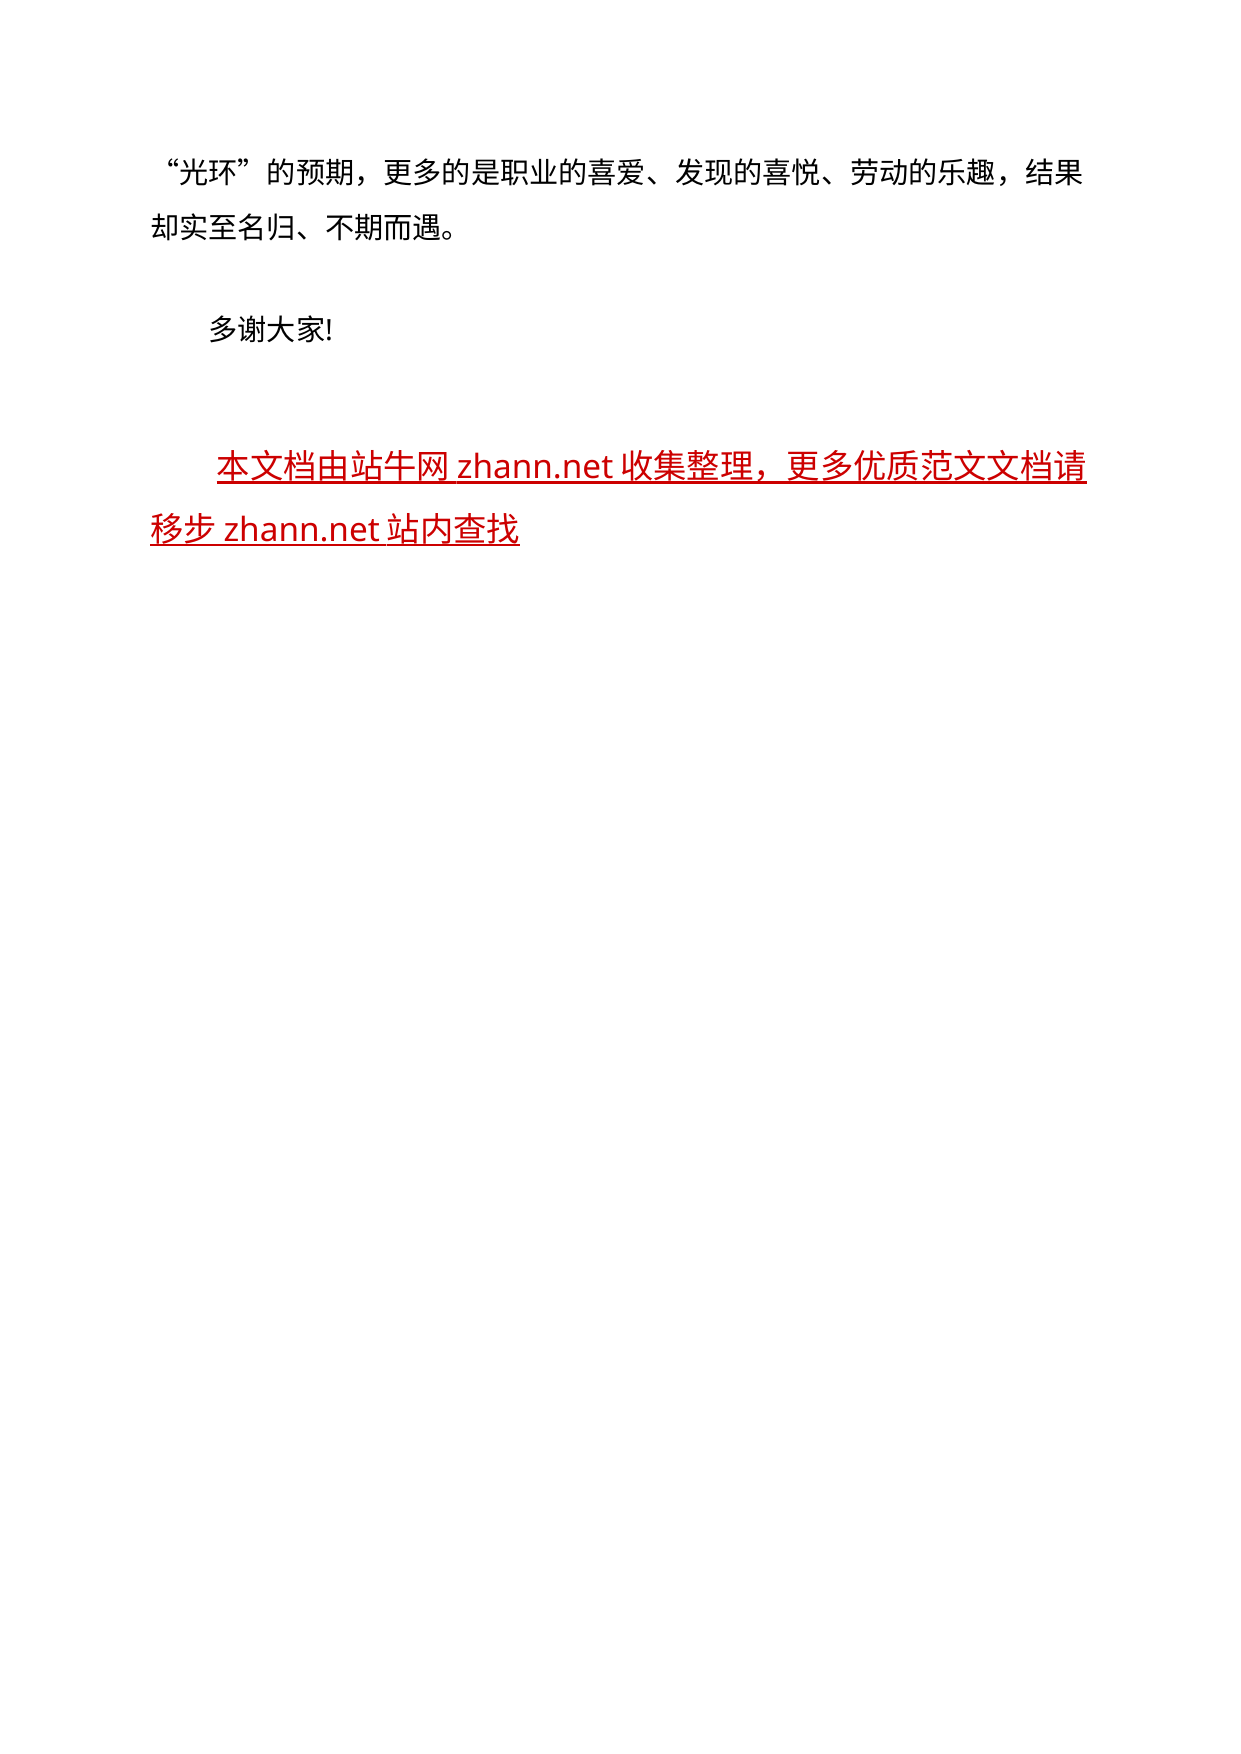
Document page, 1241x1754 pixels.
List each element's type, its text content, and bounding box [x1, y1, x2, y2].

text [150, 150, 1090, 247]
text 多谢大家! [150, 307, 1090, 349]
text 本文档由站牛网zhann.net收集整理，更多优质范文文档请移步zhann.net站内查找 [150, 440, 1090, 551]
